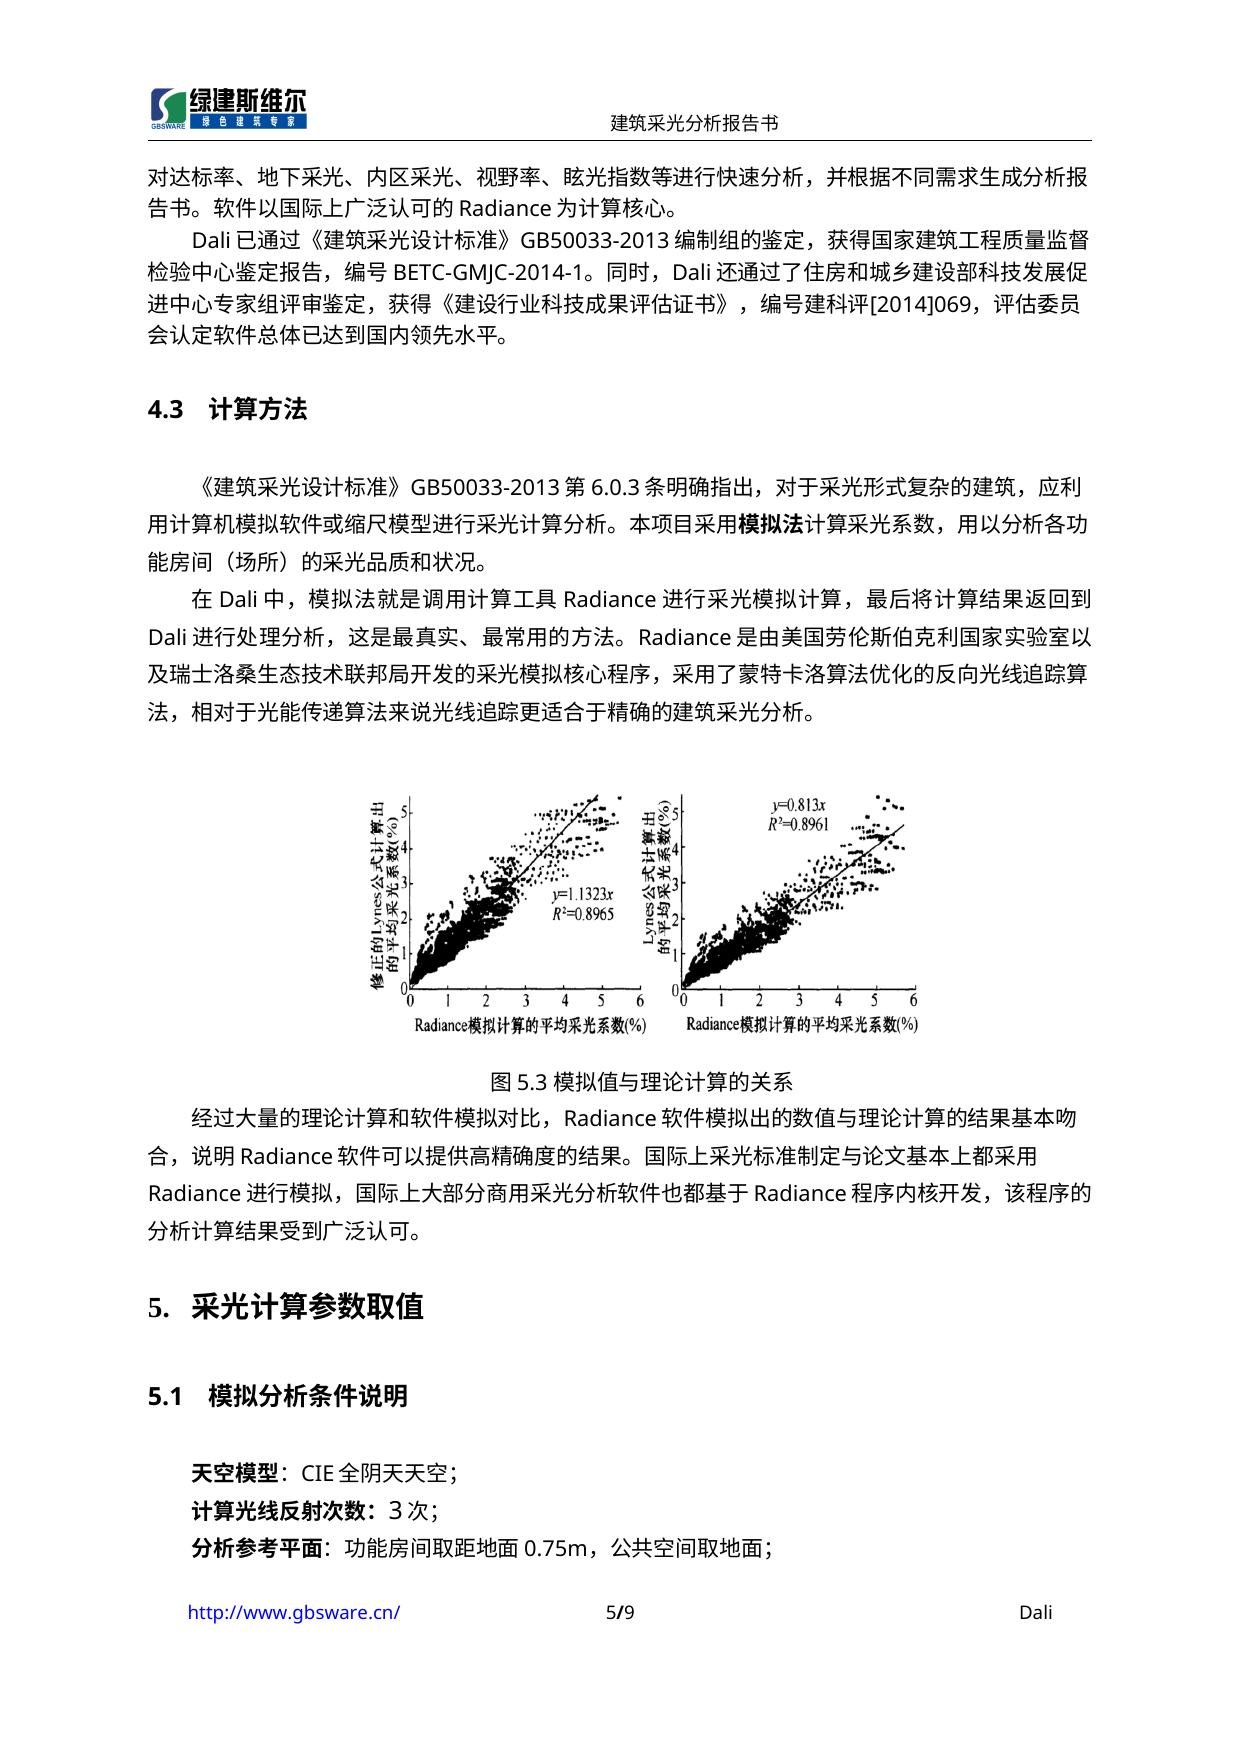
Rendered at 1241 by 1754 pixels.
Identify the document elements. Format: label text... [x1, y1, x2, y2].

text 在Dali中，模拟法就是调用计算工具Radiance进行采光模拟计算，最后将计算结果返回到Dali进行处理分析，这是最真实、最常用的方法。Radiance是由美国劳伦斯伯克利国家实验室以及瑞士洛桑生态技术联邦局开发的采光模拟核心程序，采用了蒙特卡洛算法优化的反向光线追踪算法，相对于光能传递算法来说光线追踪更适合于精确的建筑采光分析。 [148, 578, 1092, 728]
text 图5.3 模拟值与理论计算的关系 [148, 1065, 1092, 1097]
subtitle 计算方法 [148, 375, 1092, 440]
picture [335, 727, 955, 1049]
subtitle 采光计算参数取值 [148, 1272, 1092, 1337]
text Dali已通过《建筑采光设计标准》GB50033-2013编制组的鉴定，获得国家建筑工程质量监督检验中心鉴定报告，编号BETC-GMJC-2014-1。同时，Dali还通过了住房和城乡建设部科技发展促进中心专家组评审鉴定，获得《建设行业科技成果评估证书》，编号建科评[2014]069，评估委员会认定软件总体已达到国内领先水平。 [148, 223, 1092, 350]
subtitle 模拟分析条件说明 [148, 1362, 1092, 1427]
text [148, 160, 1092, 223]
text 《建筑采光设计标准》GB50033-2013第条明确指出，对于采光形式复杂的建筑，应利用计算机模拟软件或缩尺模型进行采光计算分析。本项目采用模拟法计算采光系数，用以分析各功能房间（场所）的采光品质和状况。 [148, 465, 1092, 578]
text 计算光线反射次数：3次； [148, 1489, 1092, 1527]
text 经过大量的理论计算和软件模拟对比，Radiance软件模拟出的数值与理论计算的结果基本吻合，说明Radiance软件可以提供高精确度的结果。国际上采光标准制定与论文基本上都采用Radiance进行模拟，国际上大部分商用采光分析软件也都基于Radiance程序内核开发，该程序的分析计算结果受到广泛认可。 [148, 1097, 1092, 1247]
text 天空模型：CIE全阴天天空； [148, 1452, 1092, 1489]
text 分析参考平面：功能房间取距地面，公共空间取地面； [148, 1527, 1092, 1564]
picture [147, 88, 308, 130]
